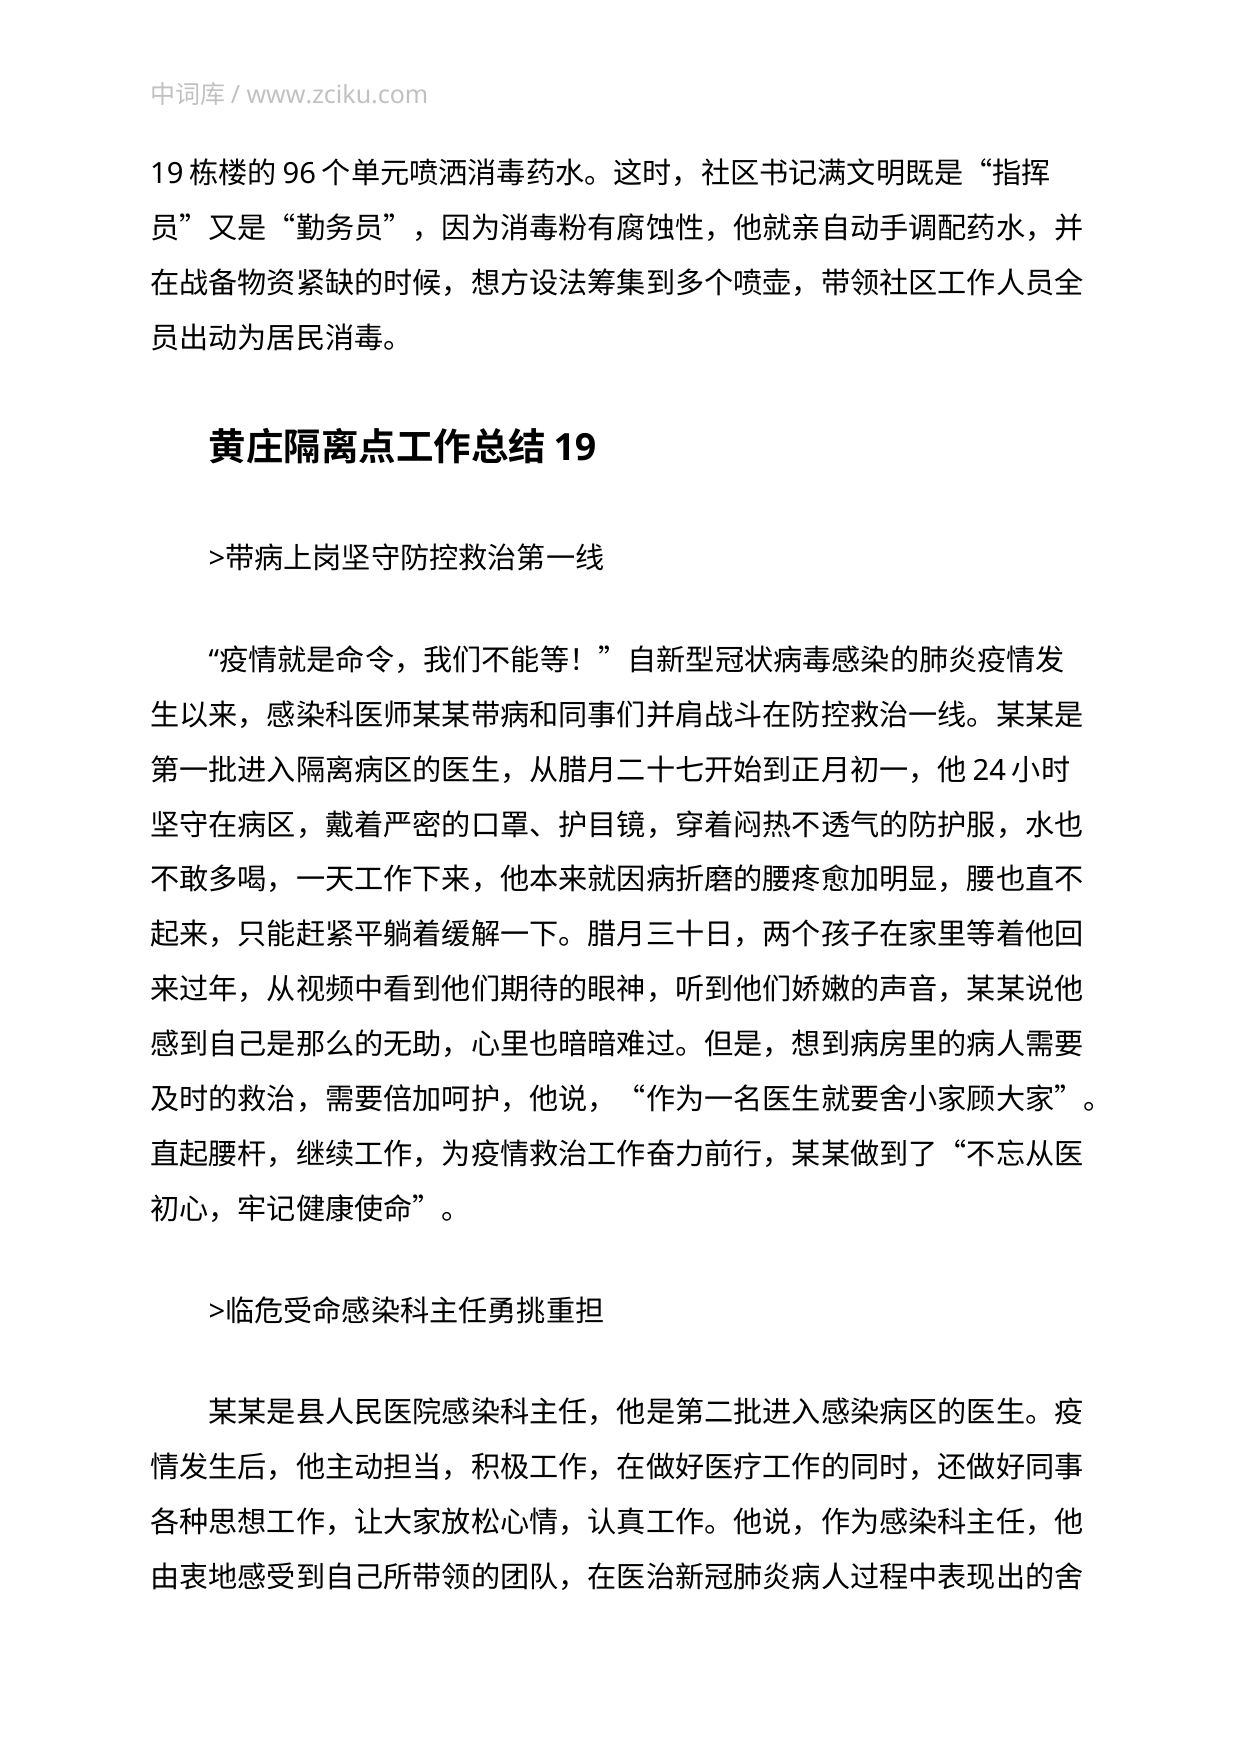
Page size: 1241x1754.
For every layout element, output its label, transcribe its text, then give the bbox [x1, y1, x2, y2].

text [150, 150, 1090, 357]
text 黄庄隔离点工作总结19 [150, 417, 1090, 471]
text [150, 1389, 1090, 1596]
text >临危受命感染科主任勇挑重担 [150, 1287, 1090, 1329]
text >带病上岗坚守防控救治第一线 [150, 534, 1090, 577]
text “疫情就是命令，我们不能等！”自新型冠状病毒感染的肺炎疫情发生以来，感染科医师某某带病和同事们并肩战斗在防控救治一线。某某是第一批进入隔离病区的医生，从腊月二十七开始到正月初一，他24小时坚守在病区，戴着严密的口罩、护目镜，穿着闷热不透气的防护服，水也不敢多喝，一天工作下来，他本来就因病折磨的腰疼愈加明显，腰也直不起来，只能赶紧平躺着缓解一下。腊月三十日，两个孩子在家里等着他回来过年，从视频中看到他们期待的眼神，听到他们娇嫩的声音，某某说他感到自己是那么的无助，心里也暗暗难过。但是，想到病房里的病人需要及时的救治，需要倍加呵护，他说，“作为一名医生就要舍小家顾大家”。直起腰杆，继续工作，为疫情救治工作奋力前行，某某做到了“不忘从医初心，牢记健康使命”。 [150, 636, 1090, 1228]
